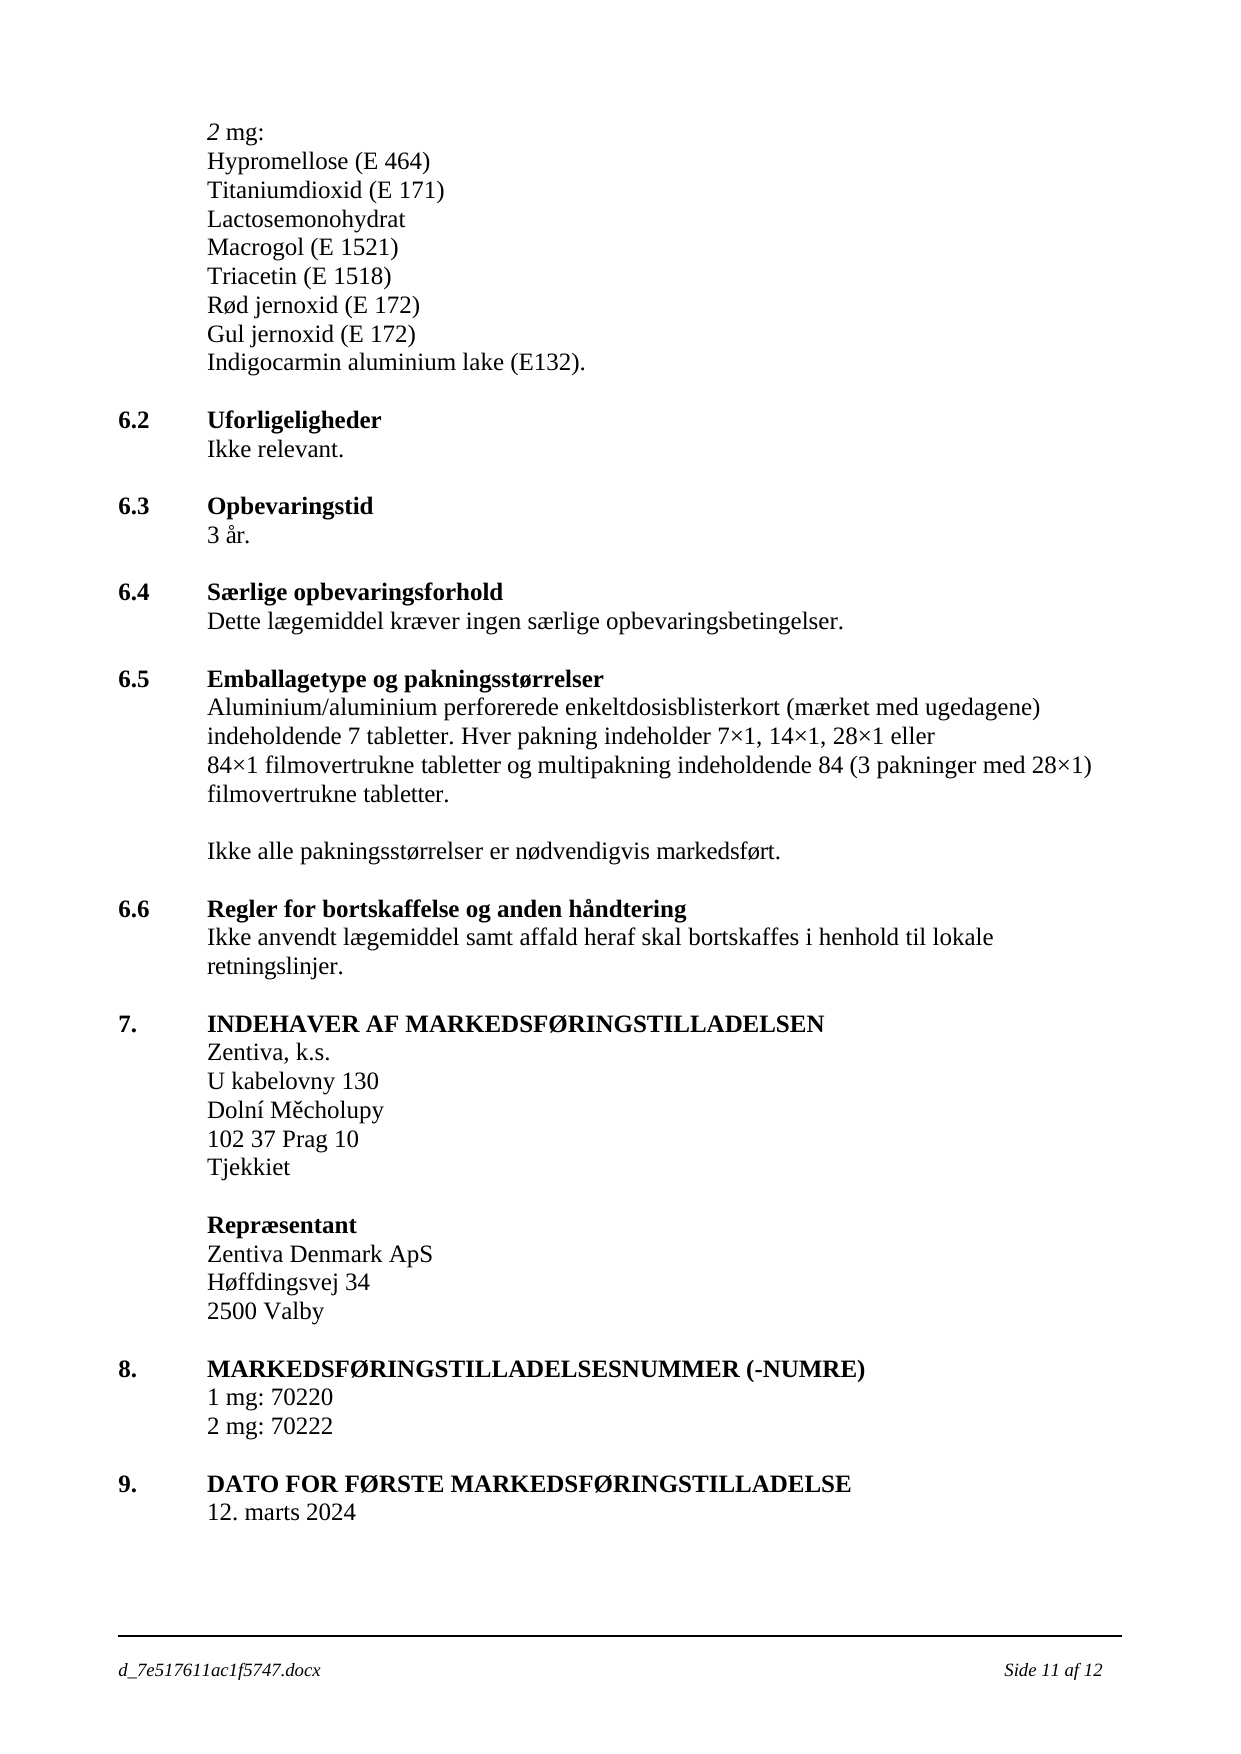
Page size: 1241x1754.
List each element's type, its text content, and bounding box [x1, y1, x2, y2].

text 12. marts 2024 [207, 1497, 1122, 1526]
text Repræsentant [207, 1210, 1122, 1239]
text Dette lægemiddel kræver ingen særlige opbevaringsbetingelser. [207, 606, 1122, 635]
text Tjekkiet [207, 1152, 1122, 1181]
text 2500 Valby [207, 1296, 1122, 1325]
text Zentiva, k.s. [207, 1037, 1122, 1066]
text 6.6 Regler for bortskaffelse og anden håndtering [118, 894, 1122, 922]
text Hypromellose (E 464) [207, 146, 1122, 175]
text Indigocarmin aluminium lake (E132). [207, 347, 1122, 376]
text Titaniumdioxid (E 171) [207, 175, 1122, 204]
text 102 37 Prag 10 [207, 1124, 1122, 1152]
text Zentiva Denmark ApS [207, 1239, 1122, 1267]
text Ikke anvendt lægemiddel samt affald heraf skal bortskaffes i henhold til lokale retningslinjer. [207, 922, 1122, 980]
text Macrogol (E 1521) [207, 232, 1122, 261]
text U kabelovny 130 [207, 1066, 1122, 1095]
text 1 mg: 70220 [207, 1382, 1122, 1411]
text Dolní Měcholupy [207, 1095, 1122, 1124]
text 6.5 Emballagetype og pakningsstørrelser [118, 664, 1122, 692]
text Ikke alle pakningsstørrelser er nødvendigvis markedsført. [207, 836, 1122, 865]
text Ikke relevant. [207, 434, 1122, 462]
text 2 mg: [207, 117, 1122, 146]
text 6.4 Særlige opbevaringsforhold [118, 577, 1122, 606]
text 7. INDEHAVER AF MARKEDSFØRINGSTILLADELSEN [118, 1009, 1122, 1037]
text Høffdingsvej 34 [207, 1267, 1122, 1296]
text Aluminium/aluminium perforerede enkeltdosisblisterkort (mærket med ugedagene) indeholdende 7 tabletter. Hver pakning indeholder 7×1, 14×1, 28×1 eller 84×1 filmovertrukne tabletter og multipakning indeholdende 84 (3 pakninger med 28×1) filmovertrukne tabletter. [207, 692, 1122, 807]
text Rød jernoxid (E 172) [207, 290, 1122, 319]
text 3 år. [207, 520, 1122, 549]
text Gul jernoxid (E 172) [207, 319, 1122, 347]
text 9. DATO FOR FØRSTE MARKEDSFØRINGSTILLADELSE [118, 1469, 1122, 1497]
text Lactosemonohydrat [207, 204, 1122, 232]
text 6.2 Uforligeligheder [118, 405, 1122, 434]
text Triacetin (E 1518) [207, 261, 1122, 290]
text 8. MARKEDSFØRINGSTILLADELSESNUMMER (-NUMRE) [118, 1354, 1122, 1382]
text 6.3 Opbevaringstid [118, 491, 1122, 520]
text 2 mg: 70222 [207, 1411, 1122, 1440]
